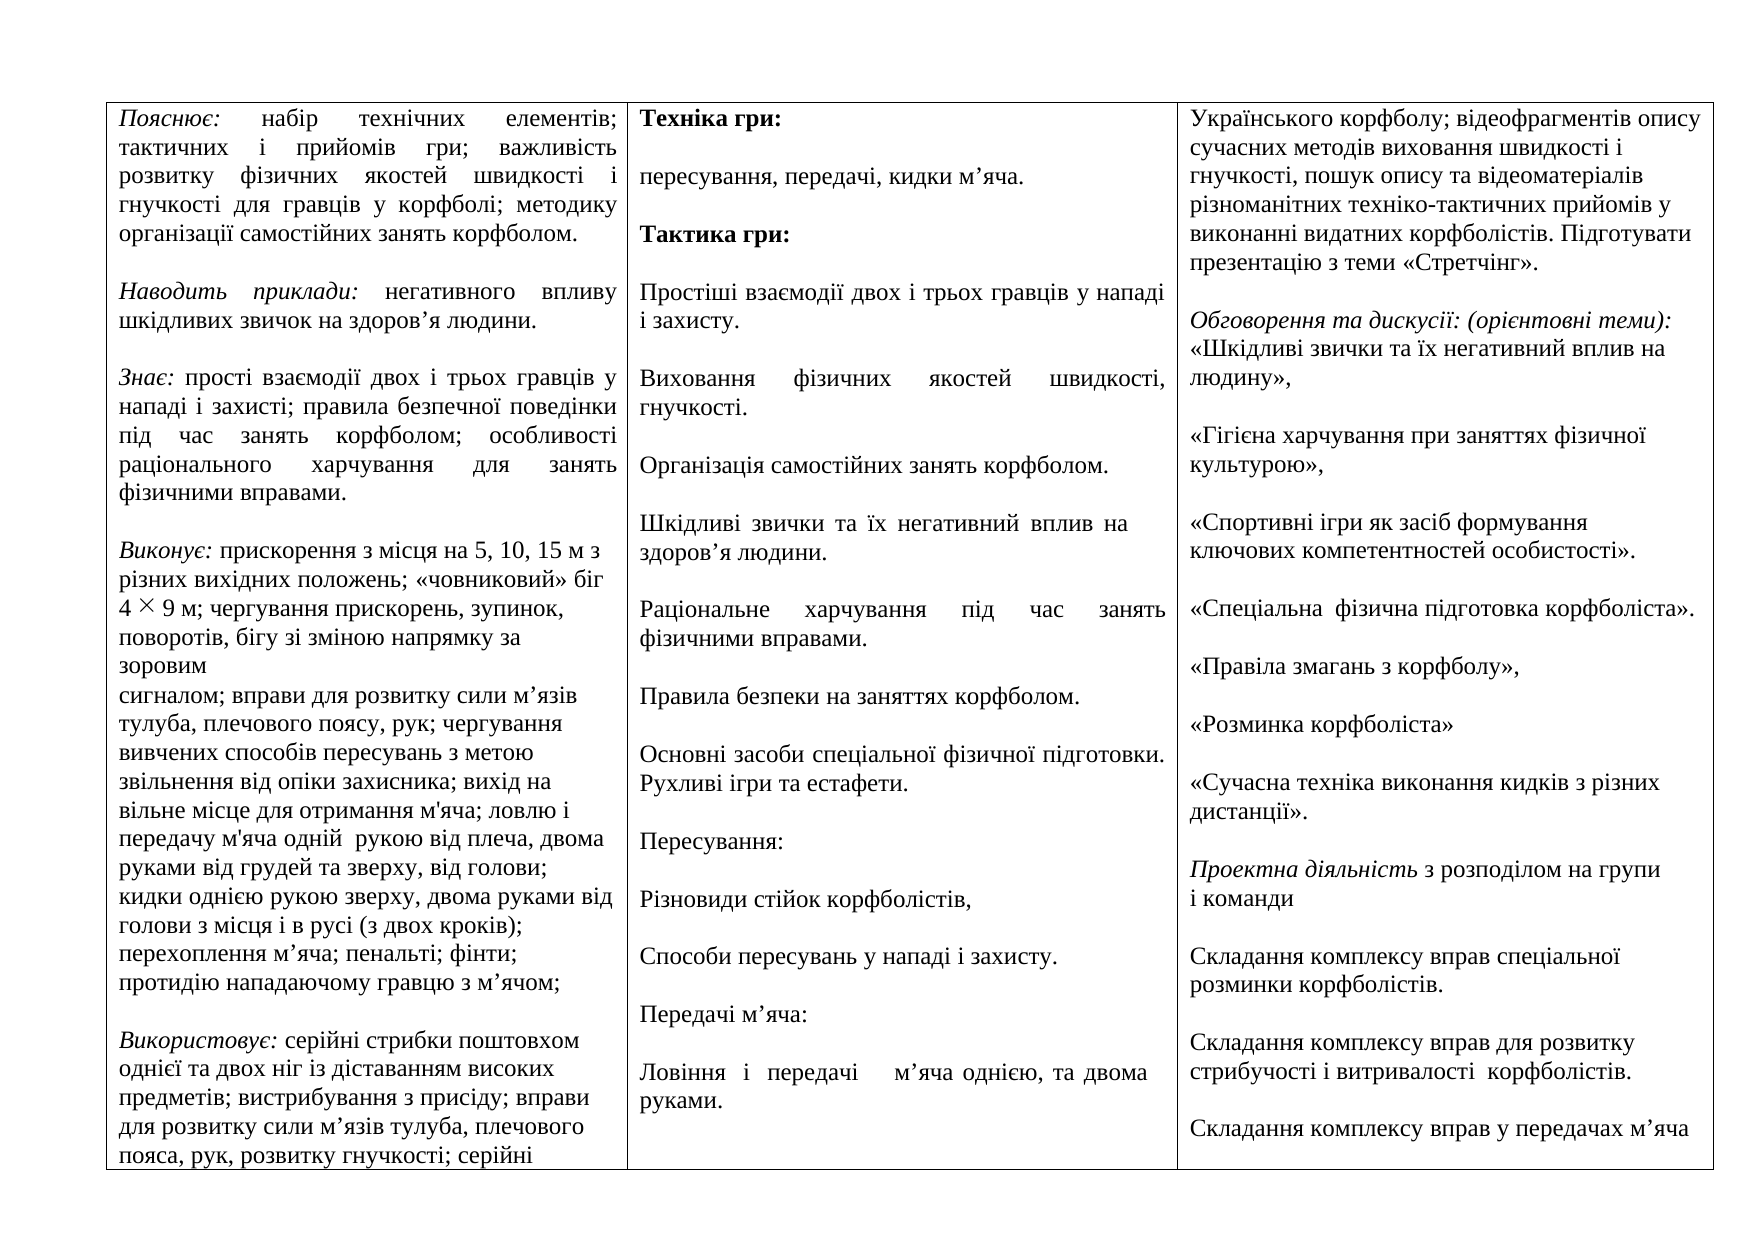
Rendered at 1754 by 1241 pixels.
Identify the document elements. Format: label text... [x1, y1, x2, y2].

table_header Техніка гри: пересування, передачі, кидки м’яча. Тактика гри: Простіші взаємодії двох і трьох гравців у нападі і захисту. Виховання фізичних якостей швидкості, гнучкості. Організація самостійних занять корфболом. Шкідливі звички та їх негативний вплив на здоров’я людини. Раціональне харчування під час занять фізичними вправами. Правила безпеки на заняттях корфболом. Основні засоби спеціальної фізичної підготовки. Рухливі ігри та естафети. Пересування: Різновиди стійок корфболістів, Способи пересувань у нападі і захисту. Передачі м’яча: Ловіння і передачі м’яча однією, та двома руками. [628, 103, 1177, 1168]
table_header Українського корфболу; відеофрагментів опису сучасних методів виховання швидкості і гнучкості, пошук опису та відеоматеріалів різноманітних техніко-тактичних прийомів у виконанні видатних корфболістів. Підготувати презентацію з теми «Стретчінг». Обговорення та дискусії: (орієнтовні теми): «Шкідливі звички та їх негативний вплив на людину», «Гігієна харчування при заняттях фізичної культурою», «Спортивні ігри як засіб формування ключових компетентностей особистості». «Спеціальна фізична підготовка корфболіста». «Правіла змагань з корфболу», «Розминка корфболіста» «Сучасна техніка виконання кидків з різних дистанції». Проектна діяльність з розподілом на групи і команди Складання комплексу вправ спеціальної розминки корфболістів. Складання комплексу вправ для розвитку стрибучості і витривалості корфболістів. Складання комплексу вправ у передачах м’яча [1178, 103, 1713, 1168]
table_header Пояснює: набір технічних елементів; тактичних і прийомів гри; важливість розвитку фізичних якостей швидкості і гнучкості для гравців у корфболі; методику організації самостійних занять корфболом. Наводить приклади: негативного впливу шкідливих звичок на здоров’я людини. Знає: прості взаємодії двох і трьох гравців у нападі і захисті; правила безпечної поведінки під час занять корфболом; особливості раціонального харчування для занять фізичними вправами. Виконує: прискорення з місця на 5, 10, 15 м з різних вихідних положень; «човниковий» біг 4  9 м; чергування прискорень, зупинок, поворотів, бігу зі зміною напрямку за зоровим сигналом; вправи для розвитку сили м’язів тулуба, плечового поясу, рук; чергування вивчених способів пересувань з метою звільнення від опіки захисника; вихід на вільне місце для отримання м'яча; ловлю і передачу м'яча одній рукою від плеча, двома руками від грудей та зверху, від голови; кидки однією рукою зверху, двома руками від голови з місця і в русі (з двох кроків); перехоплення м’яча; пенальті; фінти; протидію нападаючому гравцю з м’ячом; Використовує: серійні стрибки поштовхом однієї та двох ніг із діставанням високих предметів; вистрибування з присіду; вправи для розвитку сили м’язів тулуба, плечового пояса, рук, розвитку гнучкості; серійні [107, 103, 627, 1168]
